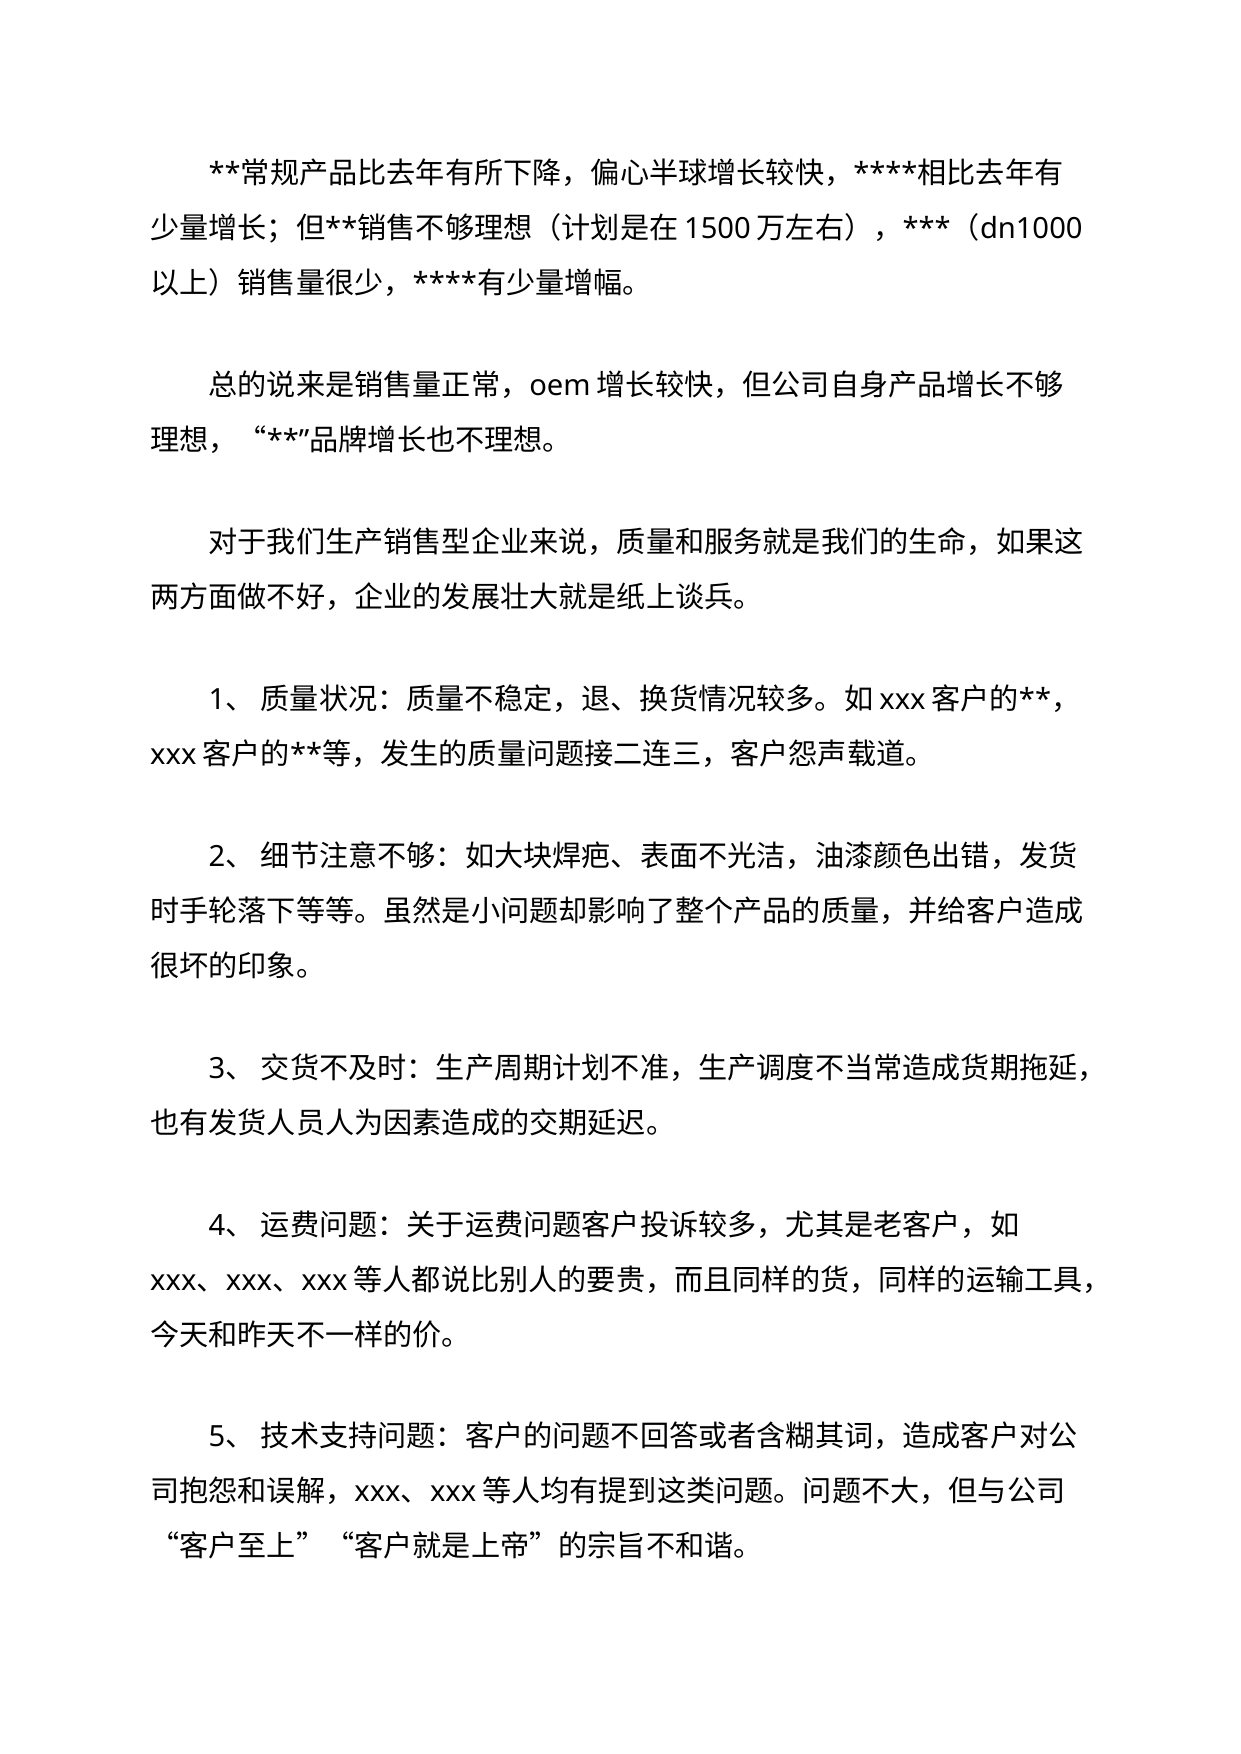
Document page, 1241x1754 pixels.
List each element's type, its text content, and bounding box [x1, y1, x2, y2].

text 2、 细节注意不够：如大块焊疤、表面不光洁，油漆颜色出错，发货时手轮落下等等。虽然是小问题却影响了整个产品的质量，并给客户造成很坏的印象。 [150, 833, 1090, 985]
text 5、 技术支持问题：客户的问题不回答或者含糊其词，造成客户对公司抱怨和误解，xxx、xxx等人均有提到这类问题。问题不大，但与公司“客户至上”“客户就是上帝”的宗旨不和谐。 [150, 1413, 1090, 1565]
text 总的说来是销售量正常，oem增长较快，但公司自身产品增长不够理想，“**”品牌增长也不理想。 [150, 362, 1090, 459]
text 1、 质量状况：质量不稳定，退、换货情况较多。如xxx客户的**，xxx客户的**等，发生的质量问题接二连三，客户怨声载道。 [150, 676, 1090, 773]
text 对于我们生产销售型企业来说，质量和服务就是我们的生命，如果这两方面做不好，企业的发展壮大就是纸上谈兵。 [150, 519, 1090, 616]
text 4、 运费问题：关于运费问题客户投诉较多，尤其是老客户，如xxx、xxx、xxx等人都说比别人的要贵，而且同样的货，同样的运输工具，今天和昨天不一样的价。 [150, 1201, 1090, 1353]
text **常规产品比去年有所下降，偏心半球增长较快，****相比去年有少量增长；但**销售不够理想（计划是在1500万左右），***（dn1000以上）销售量很少，****有少量增幅。 [150, 150, 1090, 302]
text 3、 交货不及时：生产周期计划不准，生产调度不当常造成货期拖延，也有发货人员人为因素造成的交期延迟。 [150, 1044, 1090, 1142]
